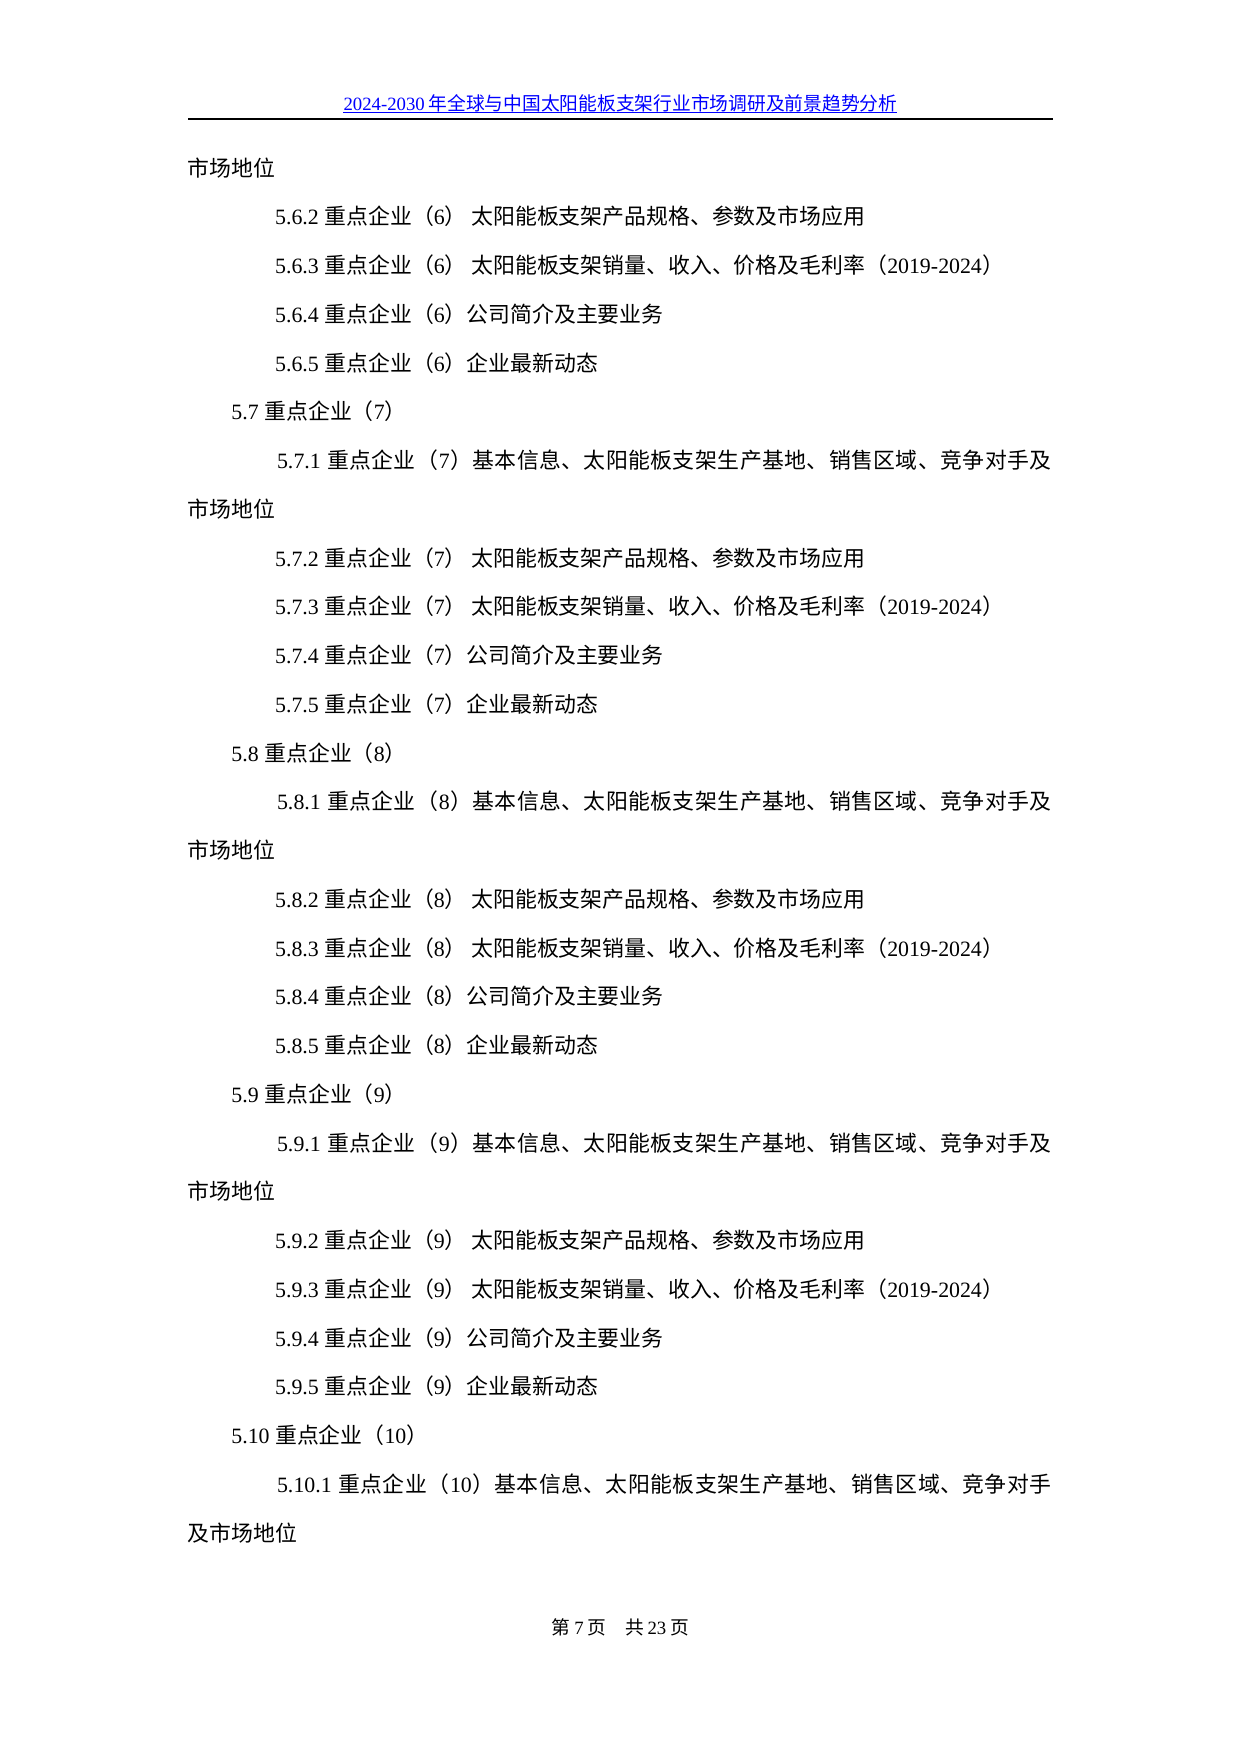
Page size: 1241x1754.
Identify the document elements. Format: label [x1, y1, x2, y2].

text [187, 150, 1053, 1548]
